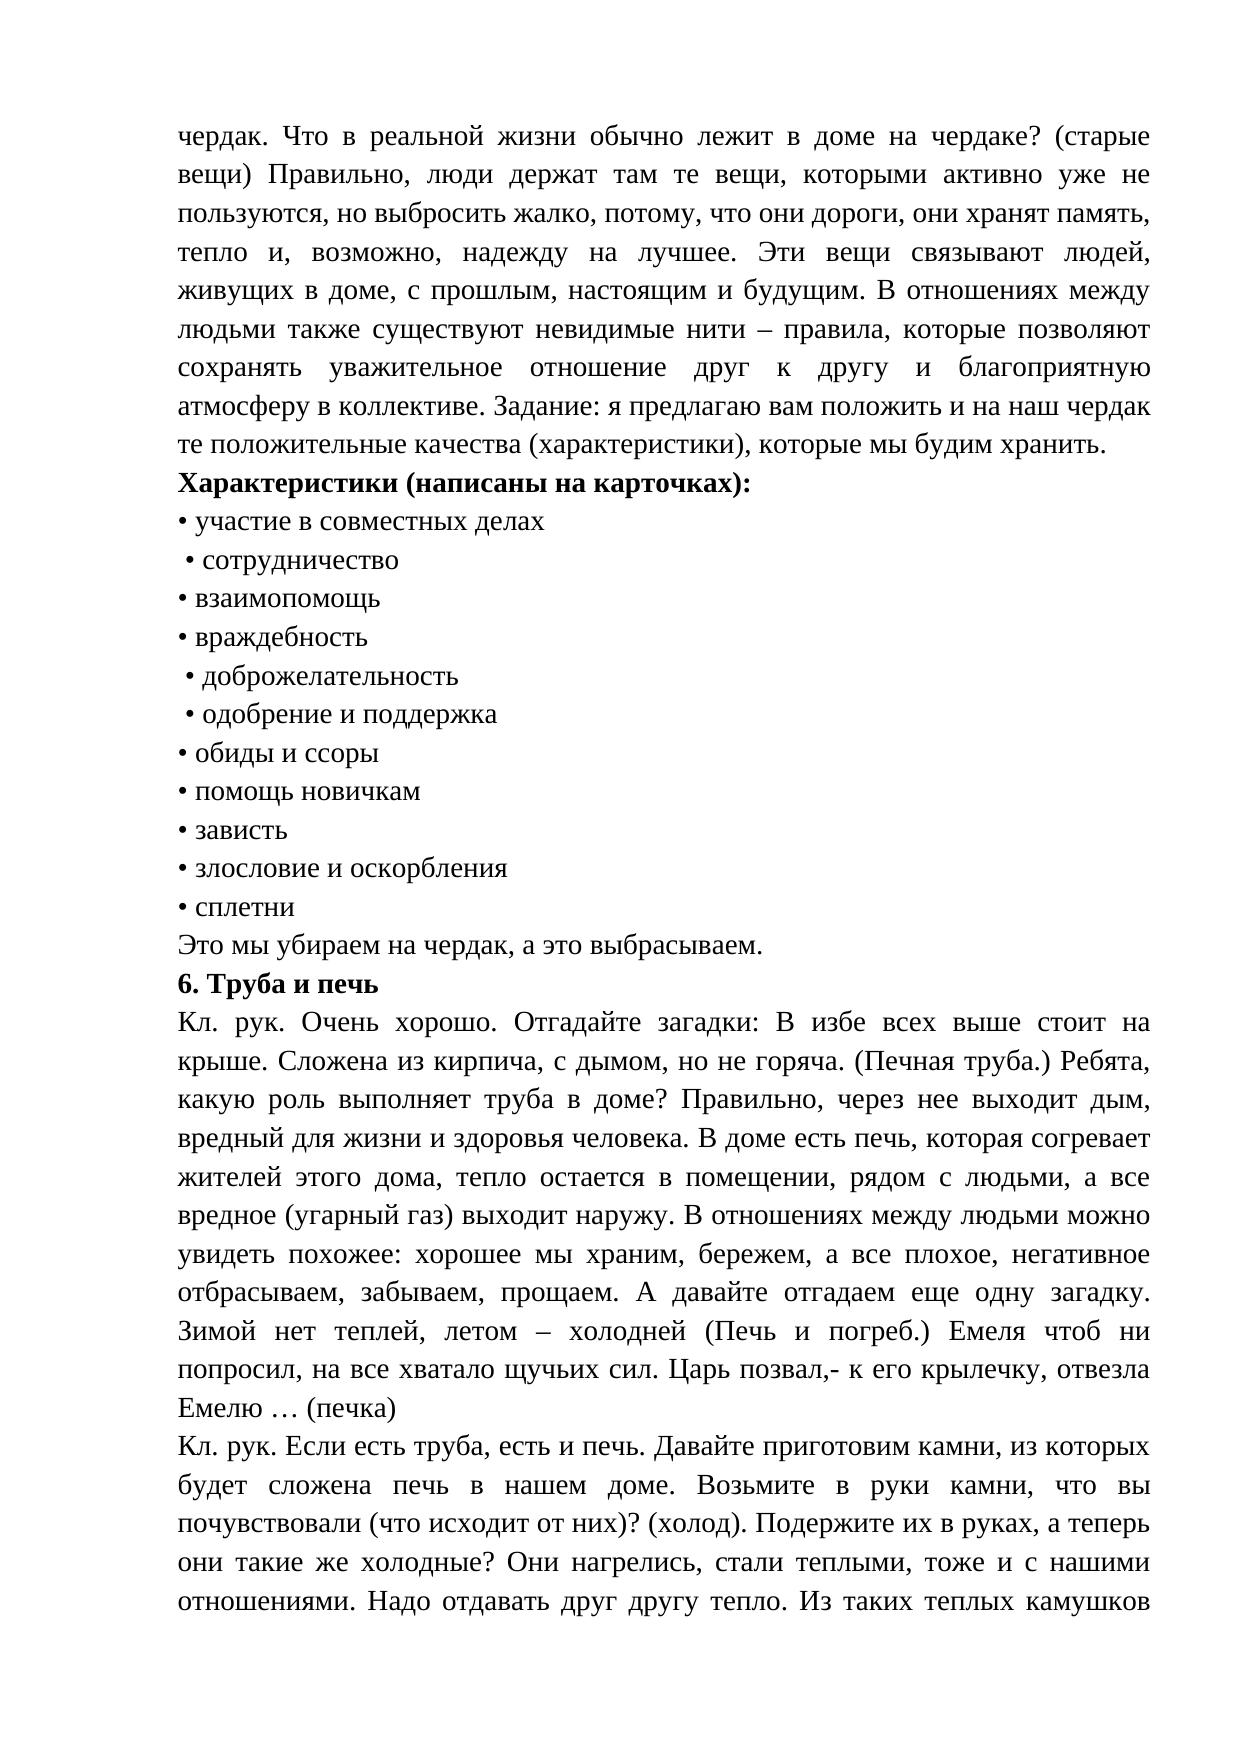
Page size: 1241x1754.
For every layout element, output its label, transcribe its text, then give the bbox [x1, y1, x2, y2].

text • помощь новичкам [177, 773, 1152, 807]
text Это мы убираем на чердак, а это выбрасываем. [177, 927, 1152, 961]
text • сплетни [177, 889, 1152, 922]
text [177, 118, 1152, 460]
text • злословие и оскорбления [177, 850, 1152, 884]
text • обиды и ссоры [177, 735, 1152, 768]
text • доброжелательность [177, 658, 1152, 691]
text 6. Труба и печь [177, 966, 1152, 999]
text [177, 1428, 1152, 1616]
text • участие в совместных делах [177, 503, 1152, 537]
text • одобрение и поддержка [177, 696, 1152, 730]
text • зависть [177, 812, 1152, 845]
text • враждебность [177, 619, 1152, 653]
text Кл. рук. Очень хорошо. Отгадайте загадки: В избе всех выше стоит на крыше. Сложена из кирпича, с дымом, но не горяча. (Печная труба.) Ребята, какую роль выполняет труба в доме? Правильно, через нее выходит дым, вредный для жизни и здоровья человека. В доме есть печь, которая согревает жителей этого дома, тепло остается в помещении, рядом с людьми, а все вредное (угарный газ) выходит наружу. В отношениях между людьми можно увидеть похожее: хорошее мы храним, бережем, а все плохое, негативное отбрасываем, забываем, прощаем. А давайте отгадаем еще одну загадку. Зимой нет теплей, летом – холодней (Печь и погреб.) Емеля чтоб ни попросил, на все хватало щучьих сил. Царь позвал,- к его крылечку, отвезла Емелю … (печка) [177, 1004, 1152, 1423]
text • сотрудничество [177, 542, 1152, 576]
text • взаимопомощь [177, 581, 1152, 614]
text Характеристики (написаны на карточках): [177, 465, 1152, 498]
